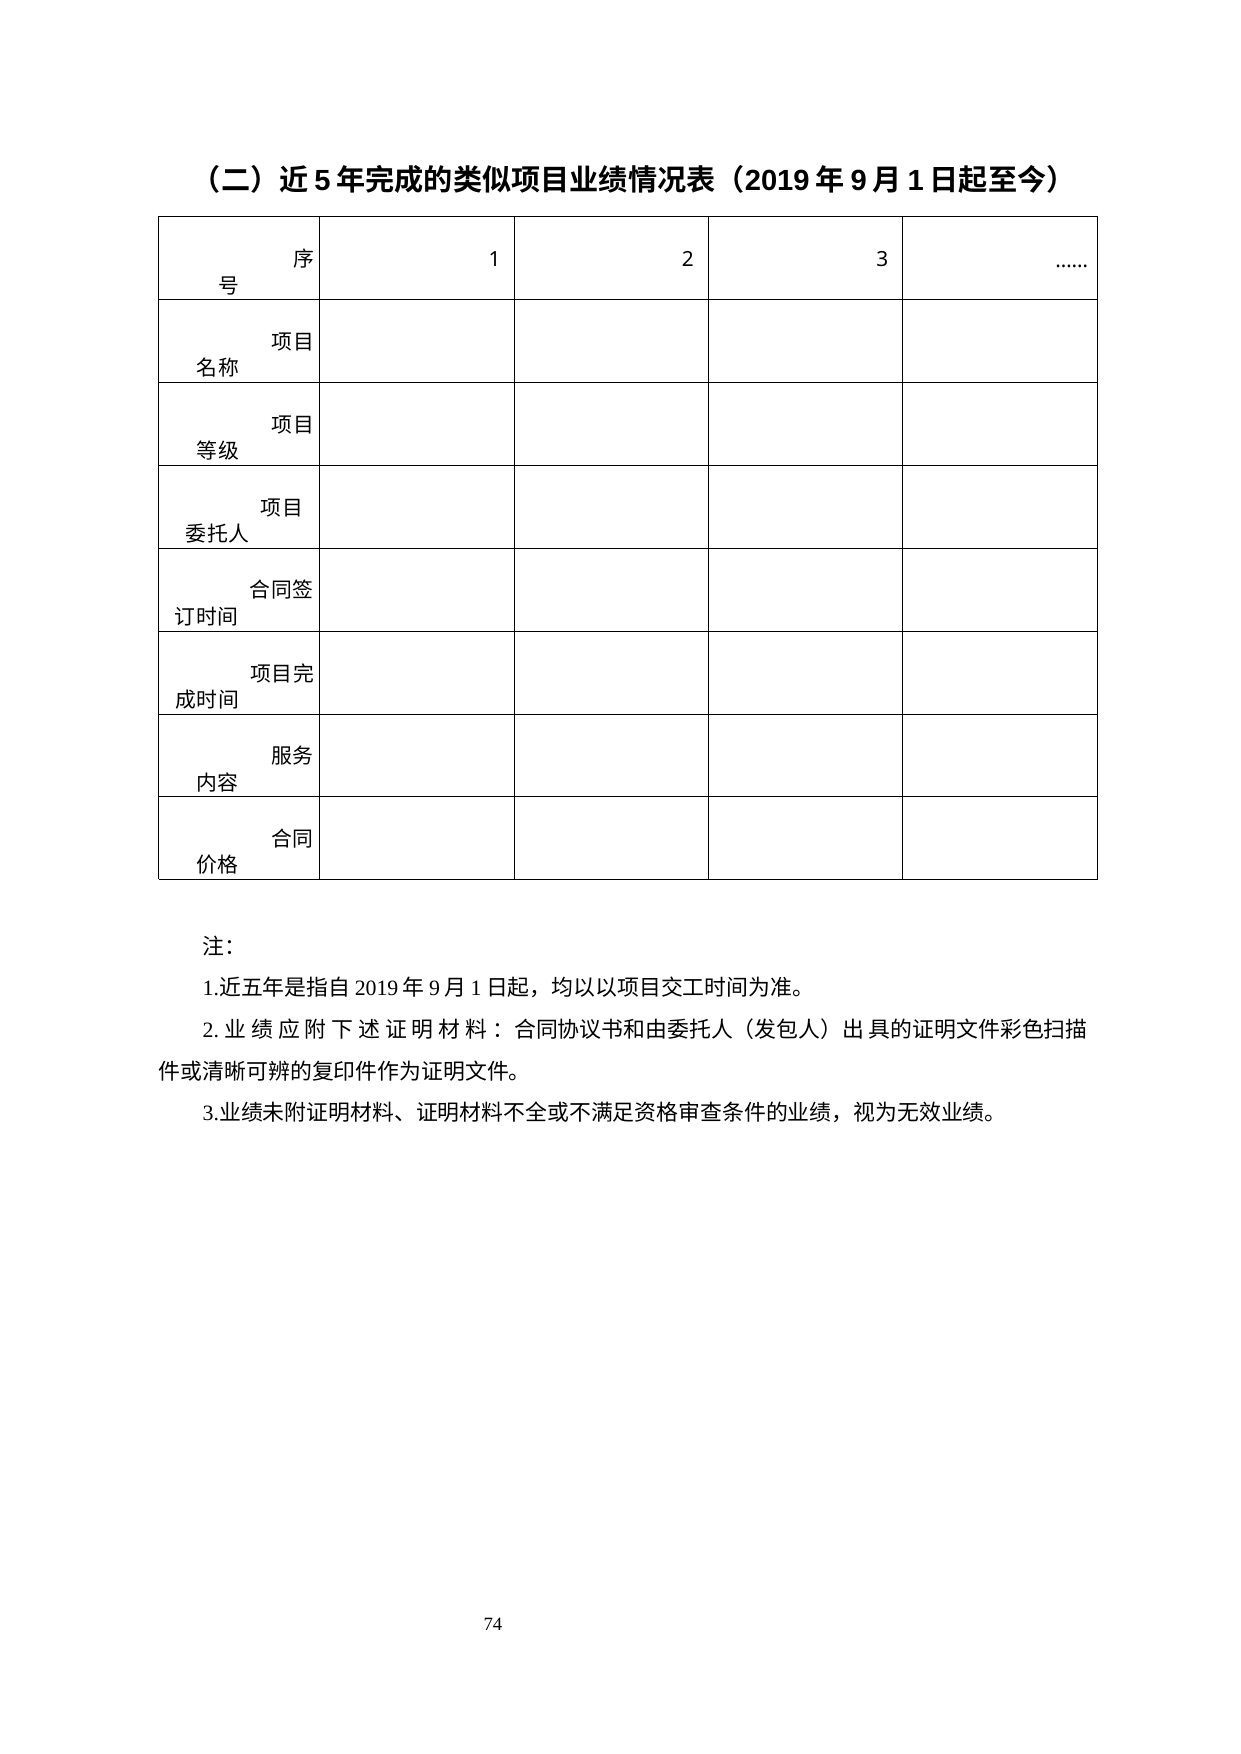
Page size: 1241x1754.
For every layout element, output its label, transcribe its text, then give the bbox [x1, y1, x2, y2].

table_cell [515, 715, 708, 796]
table_cell [709, 549, 902, 631]
table_header …… [903, 217, 1097, 299]
text 注： [159, 921, 1108, 962]
table_cell [515, 797, 708, 879]
table_cell [709, 383, 902, 465]
table_cell [320, 549, 514, 631]
table_cell [903, 466, 1097, 547]
table_cell [515, 466, 708, 547]
table_cell 服务内容 [159, 715, 319, 796]
table_cell [903, 632, 1097, 713]
table_cell [709, 797, 902, 879]
text 1.近五年是指自2019年9月1日起，均以以项目交工时间为准。 [159, 962, 1108, 1004]
table_cell [515, 383, 708, 465]
table_cell [709, 300, 902, 382]
table_cell 项目名称 [159, 300, 319, 382]
table_cell 合同签订时间 [159, 549, 319, 631]
table_cell [903, 797, 1097, 879]
table_header 3 [709, 217, 902, 299]
table_header 序号 [159, 217, 319, 299]
table_cell [515, 549, 708, 631]
subtitle （二）近5年完成的类似项目业绩情况表（2019年9月1日起至今） [159, 149, 1108, 201]
table_cell [903, 383, 1097, 465]
table_cell [320, 632, 514, 713]
table_cell [320, 797, 514, 879]
table_cell [320, 715, 514, 796]
table_header 1 [320, 217, 514, 299]
table_header 2 [515, 217, 708, 299]
table_cell 项目委托人 [159, 466, 319, 547]
table_cell [709, 715, 902, 796]
table_cell [320, 383, 514, 465]
table_cell [903, 300, 1097, 382]
text 3.业绩未附证明材料、证明材料不全或不满足资格审查条件的业绩，视为无效业绩。 [159, 1087, 1108, 1129]
table_cell [320, 300, 514, 382]
table_cell [320, 466, 514, 547]
table_cell [709, 466, 902, 547]
table_cell [515, 300, 708, 382]
text 2. 业 绩 应 附 下 述 证 明 材 料 ：合同协议书和由委托人（发包人）出 具的证明文件彩色扫描件或清晰可辨的复印件作为证明文件。 [159, 1004, 1108, 1087]
table_cell [903, 715, 1097, 796]
table_cell 项目等级 [159, 383, 319, 465]
table_cell [903, 549, 1097, 631]
table_cell [515, 632, 708, 713]
table_cell 项目完成时间 [159, 632, 319, 713]
table_cell 合同价格 [159, 797, 319, 879]
table_cell [709, 632, 902, 713]
